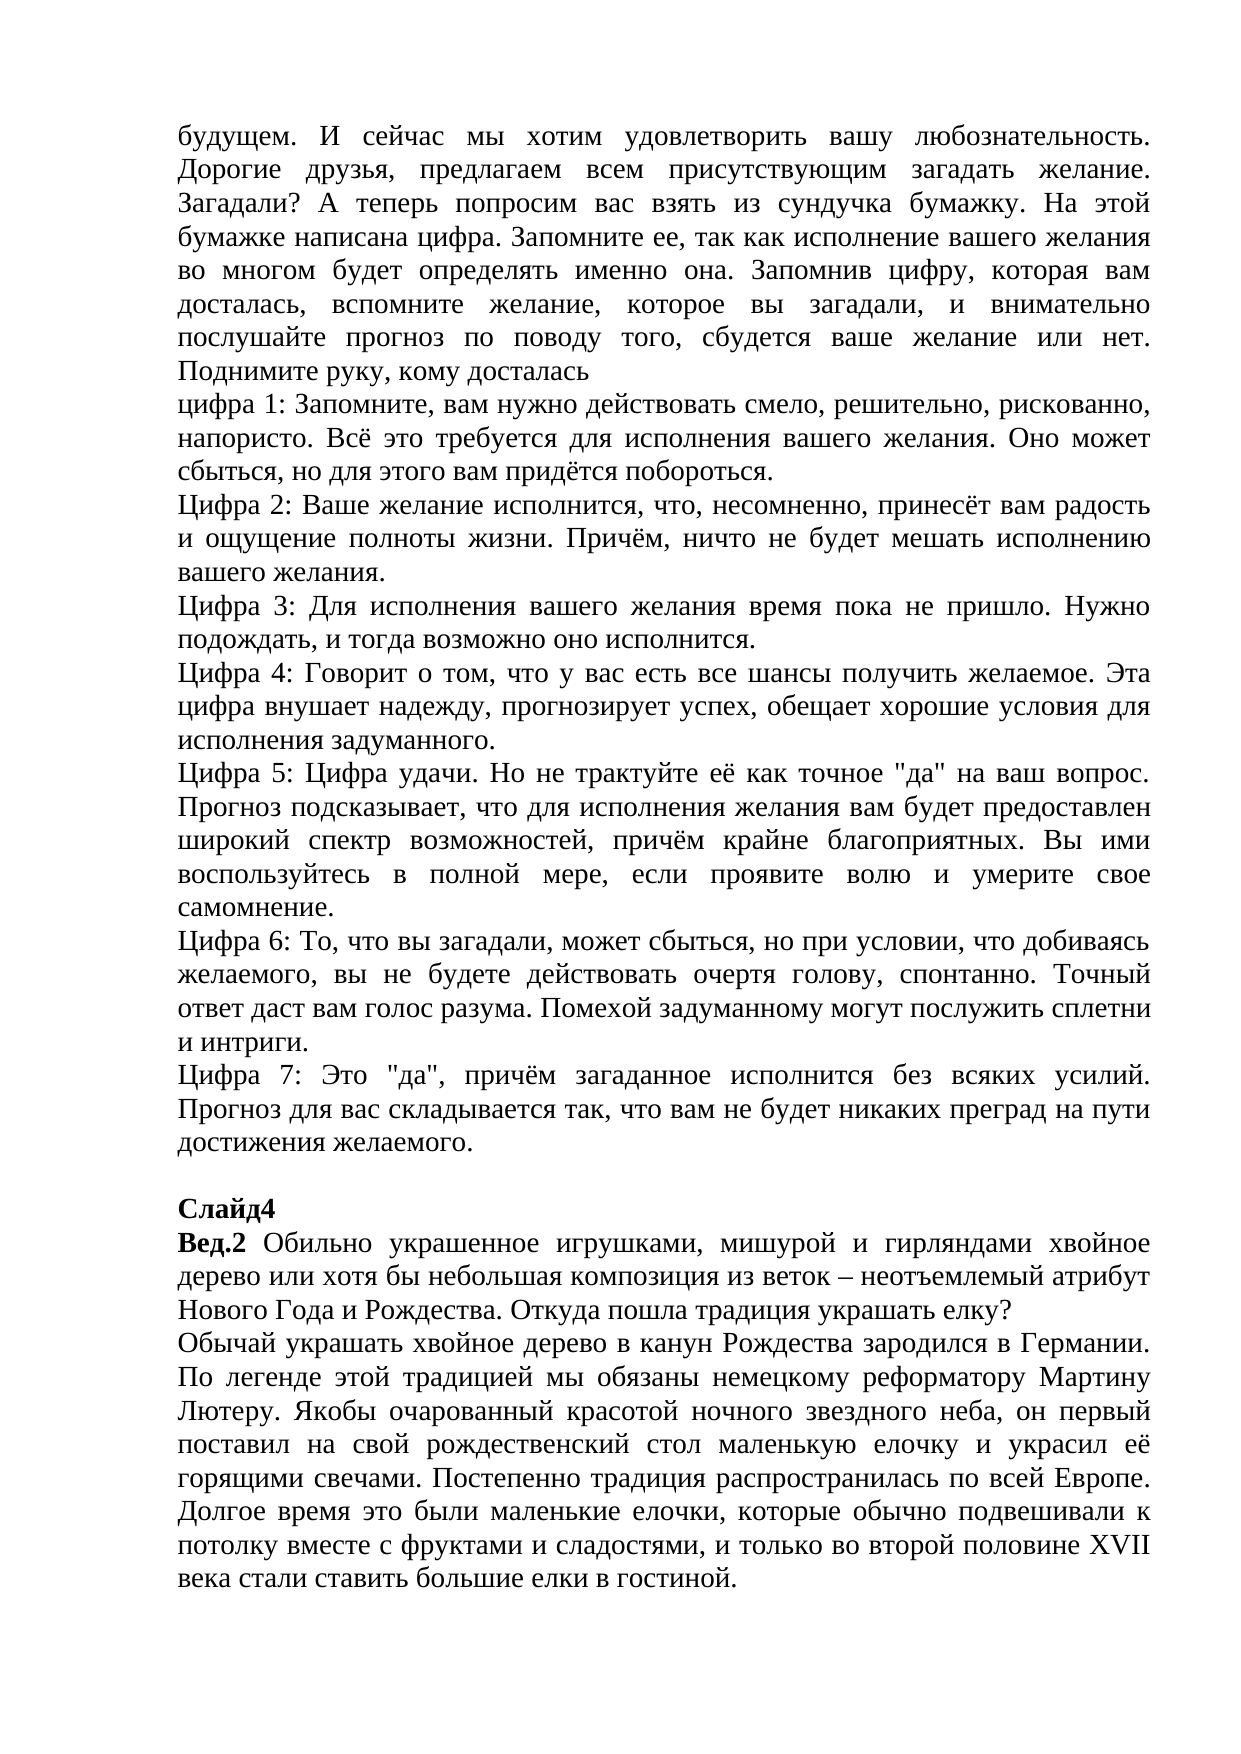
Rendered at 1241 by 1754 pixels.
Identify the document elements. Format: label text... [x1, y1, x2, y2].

text Цифра 3: Для исполнения вашего желания время пока не пришло. Нужно подождать, и тогда возможно оно исполнится. [177, 588, 1152, 655]
text Цифра 7: Это "да", причём загаданное исполнится без всяких усилий. Прогноз для вас складывается так, что вам не будет никаких преград на пути достижения желаемого. [177, 1057, 1152, 1158]
text Вед.2 Обильно украшенное игрушками, мишурой и гирляндами хвойное дерево или хотя бы небольшая композиция из веток – неотъемлемый атрибут Нового Года и Рождества. Откуда пошла традиция украшать елку? [177, 1225, 1152, 1326]
text Цифра 2: Ваше желание исполнится, что, несомненно, принесёт вам радость и ощущение полноты жизни. Причём, ничто не будет мешать исполнению вашего желания. [177, 487, 1152, 588]
text Цифра 4: Говорит о том, что у вас есть все шансы получить желаемое. Эта цифра внушает надежду, прогнозирует успех, обещает хорошие условия для исполнения задуманного. [177, 655, 1152, 755]
text Цифра 6: То, что вы загадали, может сбыться, но при условии, что добиваясь желаемого, вы не будете действовать очертя голову, спонтанно. Точный ответ даст вам голос разума. Помехой задуманному могут послужить сплетни и интриги. [177, 923, 1152, 1057]
text Цифра 5: Цифра удачи. Но не трактуйте её как точное "да" на ваш вопрос. Прогноз подсказывает, что для исполнения желания вам будет предоставлен широкий спектр возможностей, причём крайне благоприятных. Вы ими воспользуйтесь в полной мере, если проявите волю и умерите свое самомнение. [177, 755, 1152, 923]
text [177, 118, 1152, 386]
text цифра 1: Запомните, вам нужно действовать смело, решительно, рискованно, напористо. Всё это требуется для исполнения вашего желания. Оно может сбыться, но для этого вам придётся побороться. [177, 386, 1152, 487]
text Слайд4 [177, 1191, 1152, 1225]
text Обычай украшать хвойное дерево в канун Рождества зародился в Германии. По легенде этой традицией мы обязаны немецкому реформатору Мартину Лютеру. Якобы очарованный красотой ночного звездного неба, он первый поставил на свой рождественский стол маленькую елочку и украсил её горящими свечами. Постепенно традиция распространилась по всей Европе. Долгое время это были маленькие елочки, которые обычно подвешивали к потолку вместе с фруктами и сладостями, и только во второй половине XVII века стали ставить большие елки в гостиной. [177, 1326, 1152, 1594]
